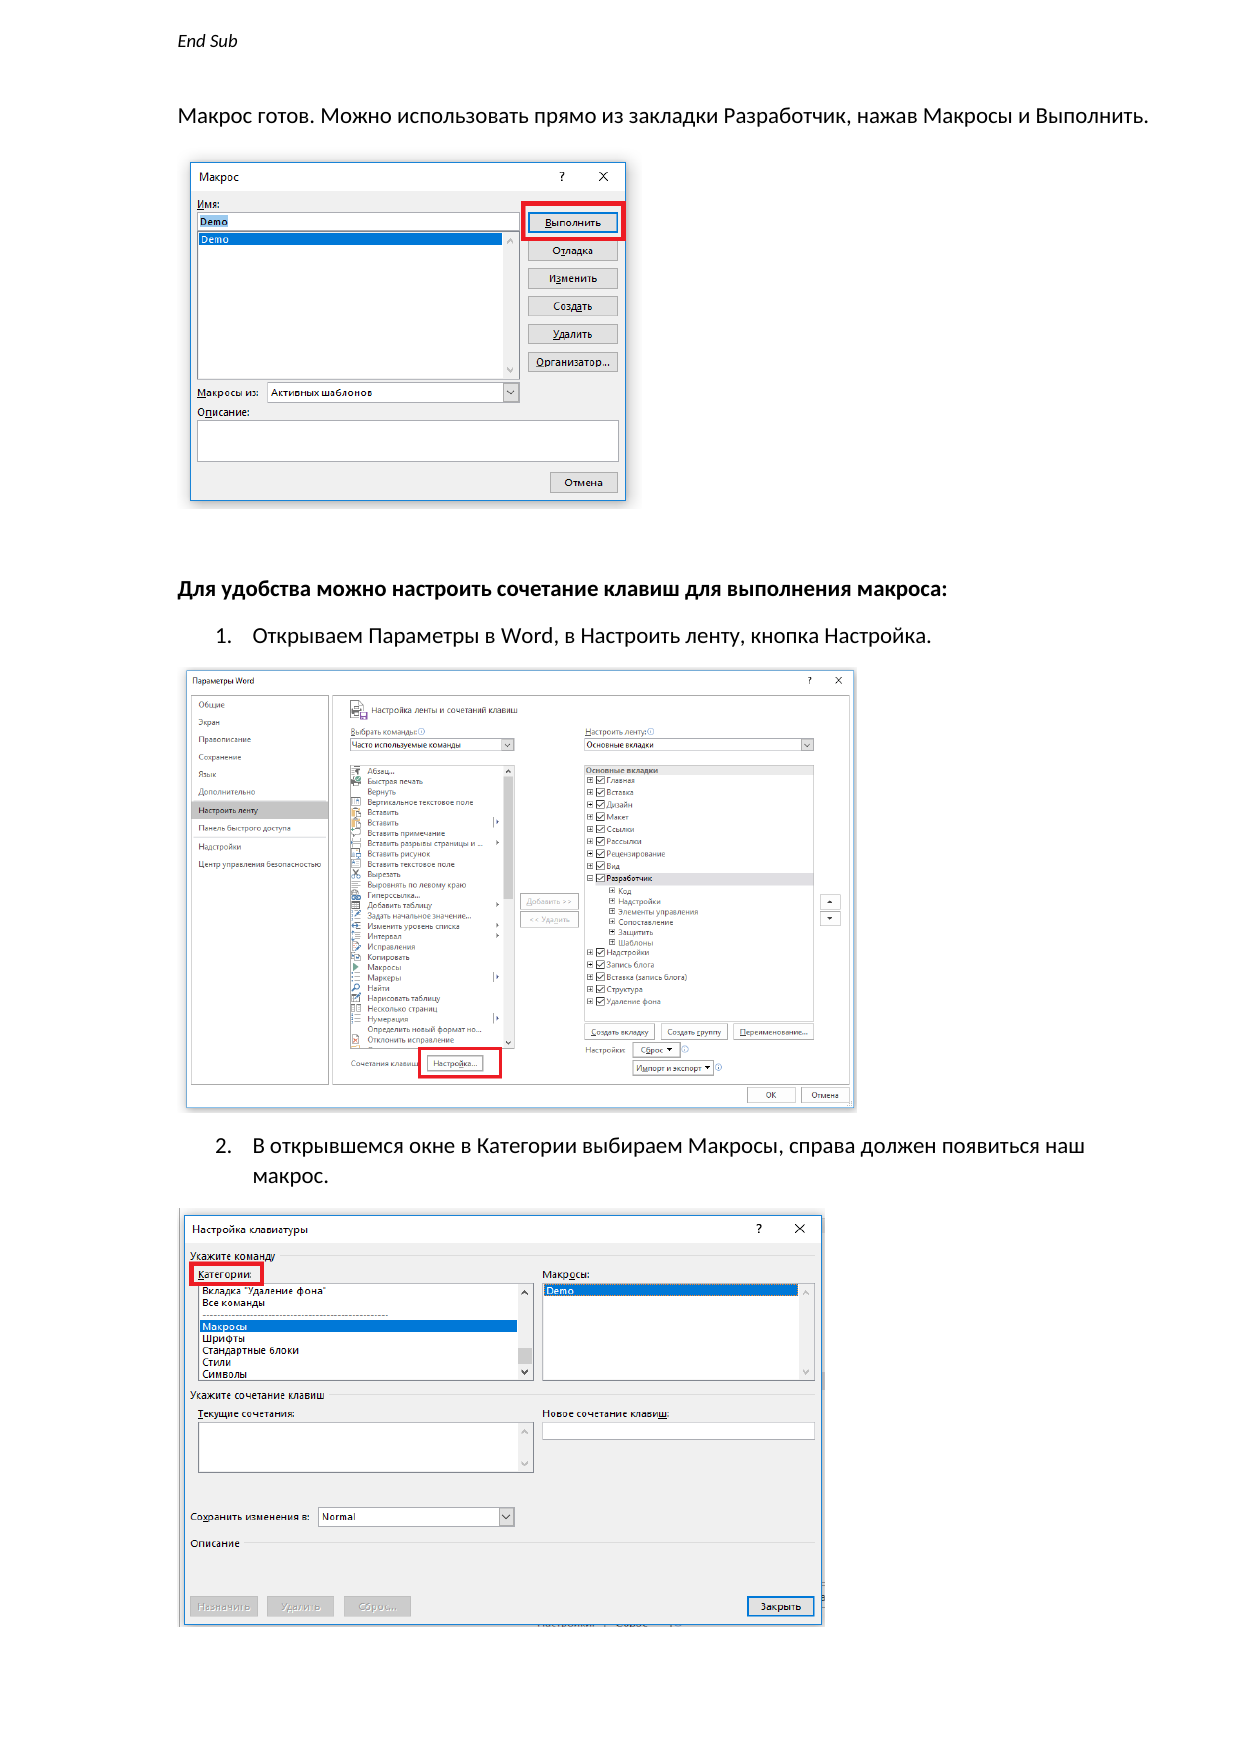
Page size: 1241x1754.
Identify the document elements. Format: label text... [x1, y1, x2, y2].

list В открывшемся окне в Категории выбираем Макросы, справа должен появиться наш макрос. [215, 1131, 1152, 1189]
picture [177, 147, 642, 509]
picture [177, 1208, 825, 1627]
picture [177, 667, 857, 1113]
text Для удобства можно настроить сочетание клавиш для выполнения макроса: [177, 574, 1152, 602]
list Открываем Параметры в Word, в Настроить ленту, кнопка Настройка. [215, 621, 1152, 649]
text Макрос готов. Можно использовать прямо из закладки Разработчик, нажав Макросы и Выполнить. [177, 101, 1152, 129]
text End Sub [177, 29, 1152, 52]
